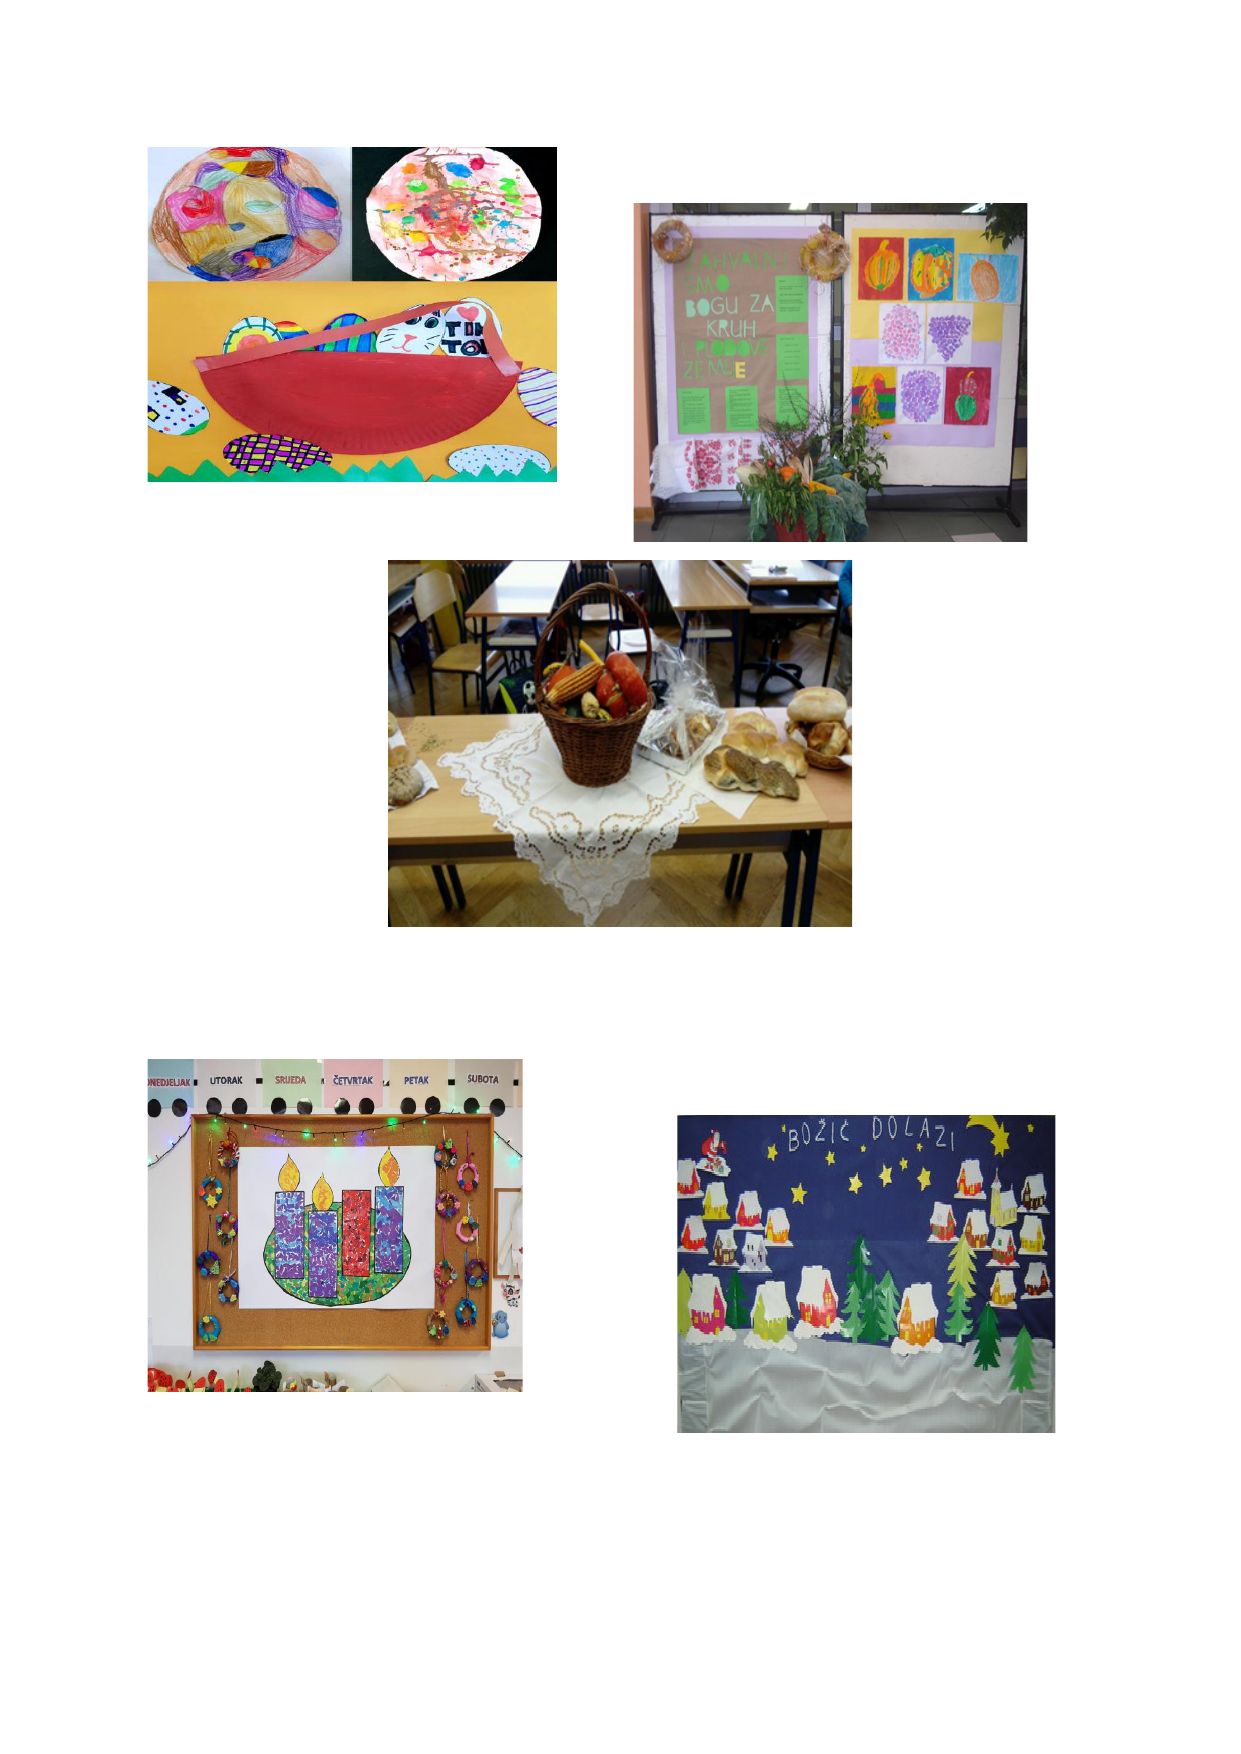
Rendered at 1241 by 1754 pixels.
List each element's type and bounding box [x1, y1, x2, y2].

picture [677, 1115, 1056, 1433]
picture [147, 1059, 523, 1392]
picture [147, 147, 557, 482]
picture [633, 203, 1028, 542]
picture [388, 560, 853, 927]
